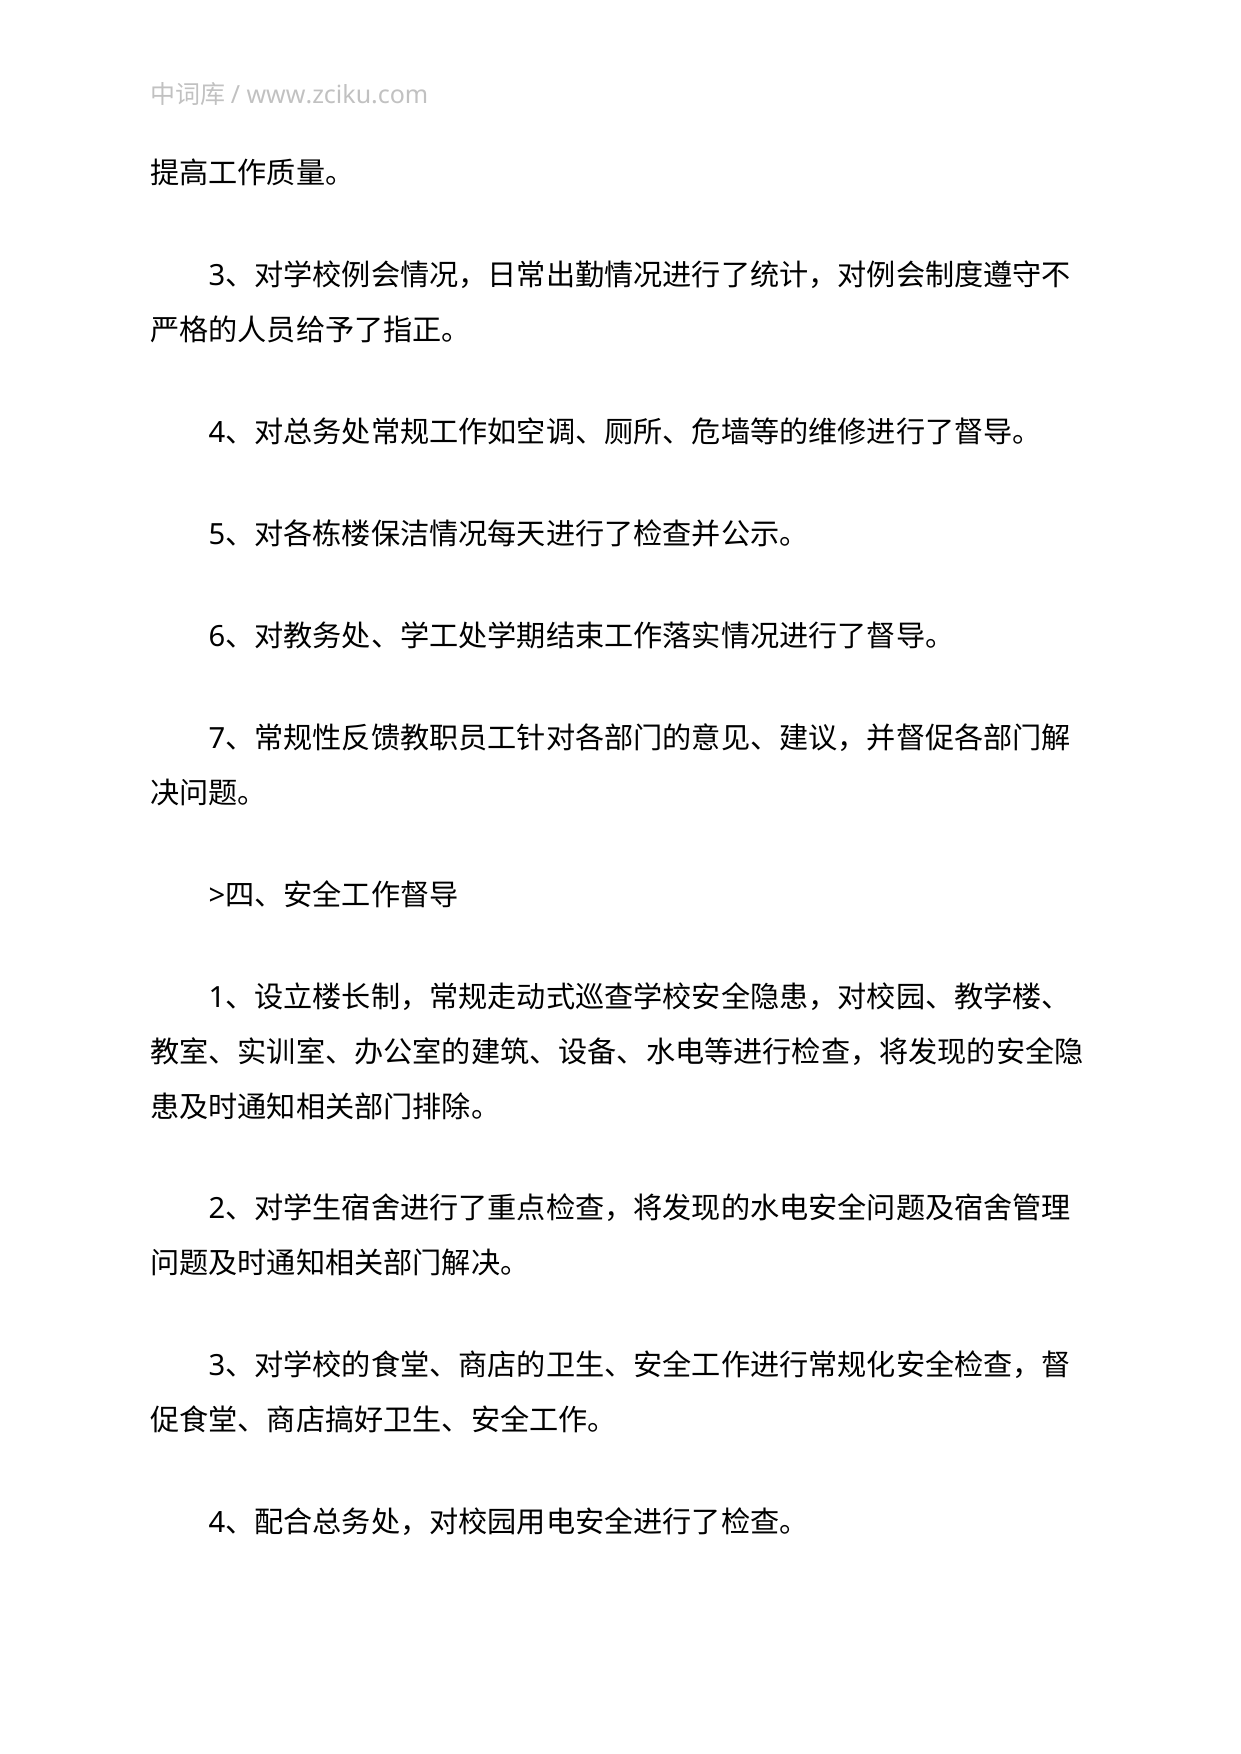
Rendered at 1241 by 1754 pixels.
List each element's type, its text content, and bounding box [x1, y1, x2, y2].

text 3、对学校例会情况，日常出勤情况进行了统计，对例会制度遵守不严格的人员给予了指正。 [150, 252, 1090, 349]
text 7、常规性反馈教职员工针对各部门的意见、建议，并督促各部门解决问题。 [150, 714, 1090, 812]
text 4、对总务处常规工作如空调、厕所、危墙等的维修进行了督导。 [150, 408, 1090, 451]
text 6、对教务处、学工处学期结束工作落实情况进行了督导。 [150, 612, 1090, 655]
text 4、配合总务处，对校园用电安全进行了检查。 [150, 1498, 1090, 1541]
text 1、设立楼长制，常规走动式巡查学校安全隐患，对校园、教学楼、教室、实训室、办公室的建筑、设备、水电等进行检查，将发现的安全隐患及时通知相关部门排除。 [150, 973, 1090, 1125]
text 2、对学生宿舍进行了重点检查，将发现的水电安全问题及宿舍管理问题及时通知相关部门解决。 [150, 1185, 1090, 1282]
text 5、对各栋楼保洁情况每天进行了检查并公示。 [150, 511, 1090, 553]
text 3、对学校的食堂、商店的卫生、安全工作进行常规化安全检查，督促食堂、商店搞好卫生、安全工作。 [150, 1342, 1090, 1439]
text >四、安全工作督导 [150, 871, 1090, 914]
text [150, 150, 1090, 192]
